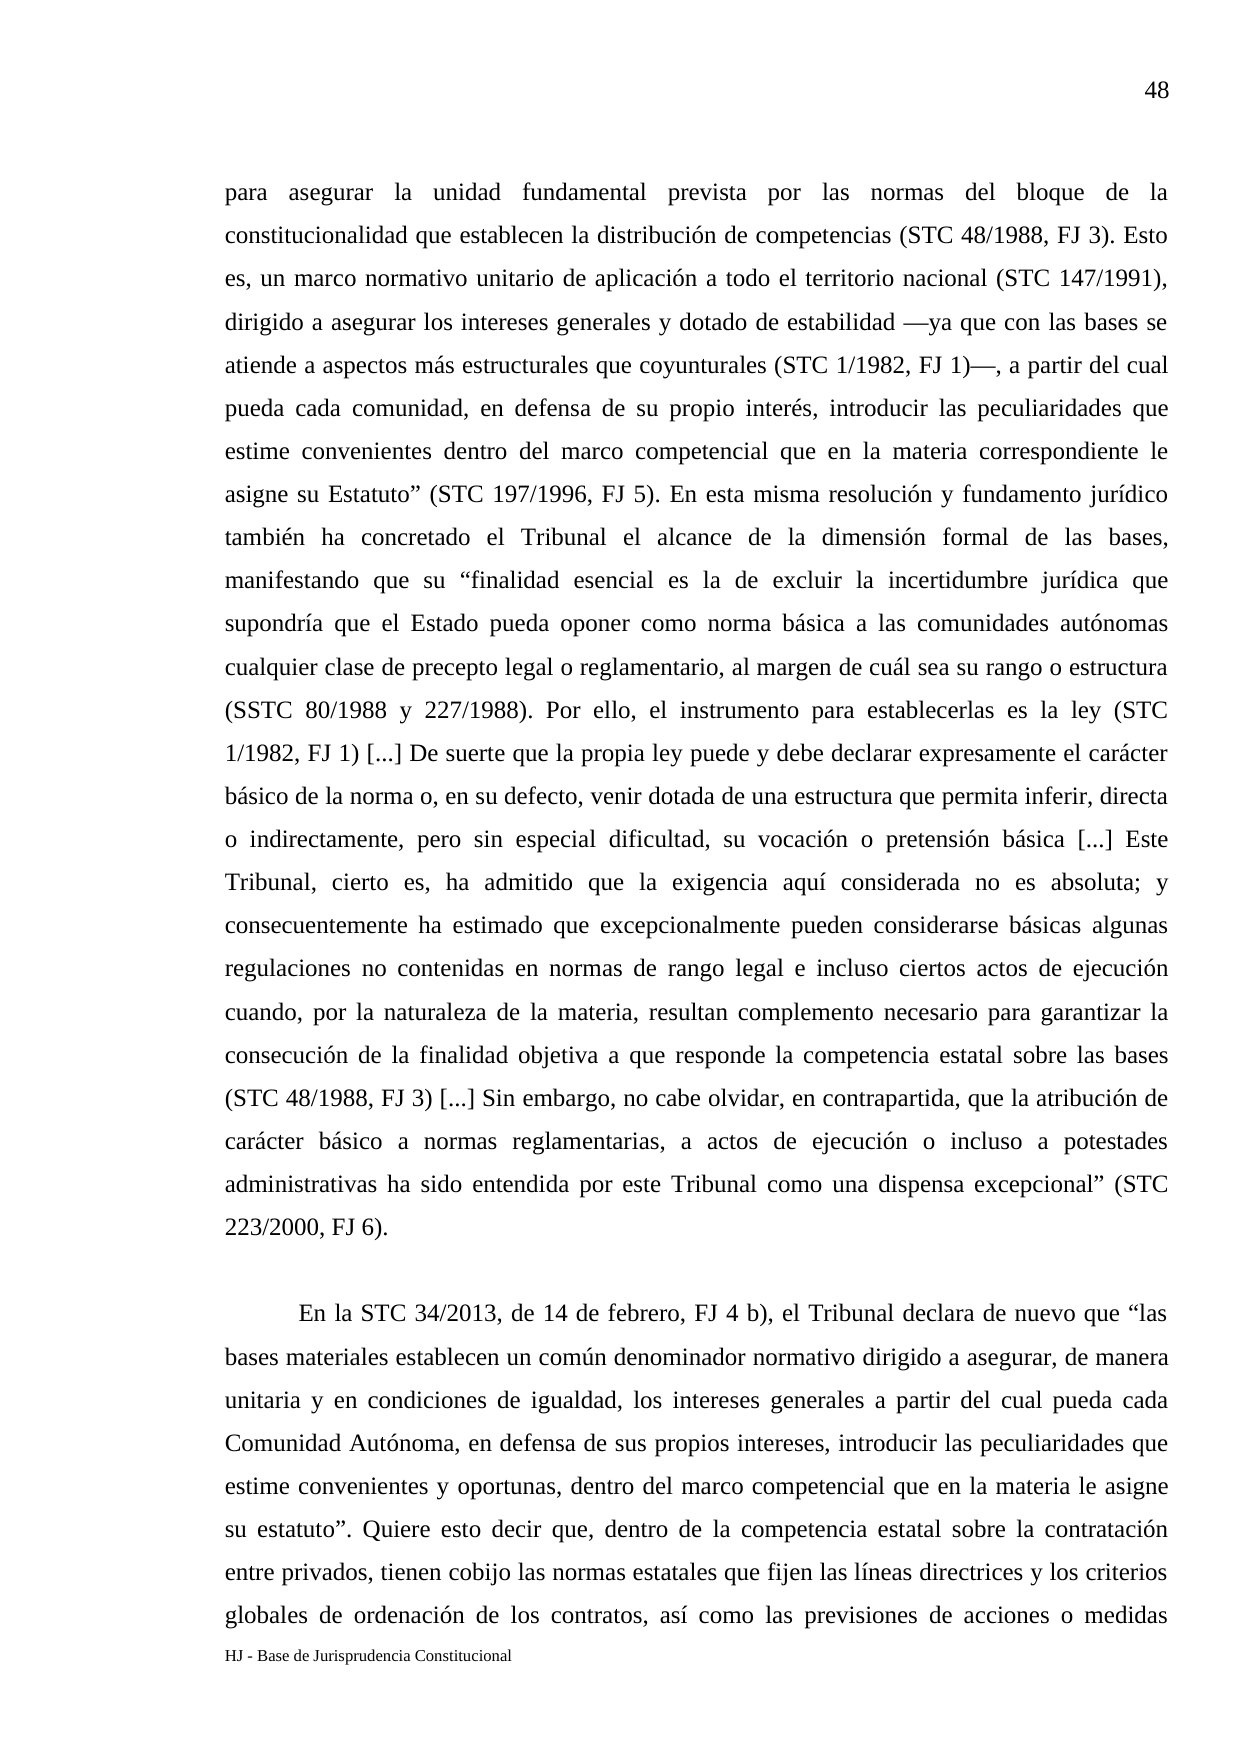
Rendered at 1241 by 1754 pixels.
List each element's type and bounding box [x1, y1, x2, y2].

text [224, 177, 1169, 1241]
text [224, 1298, 1169, 1629]
